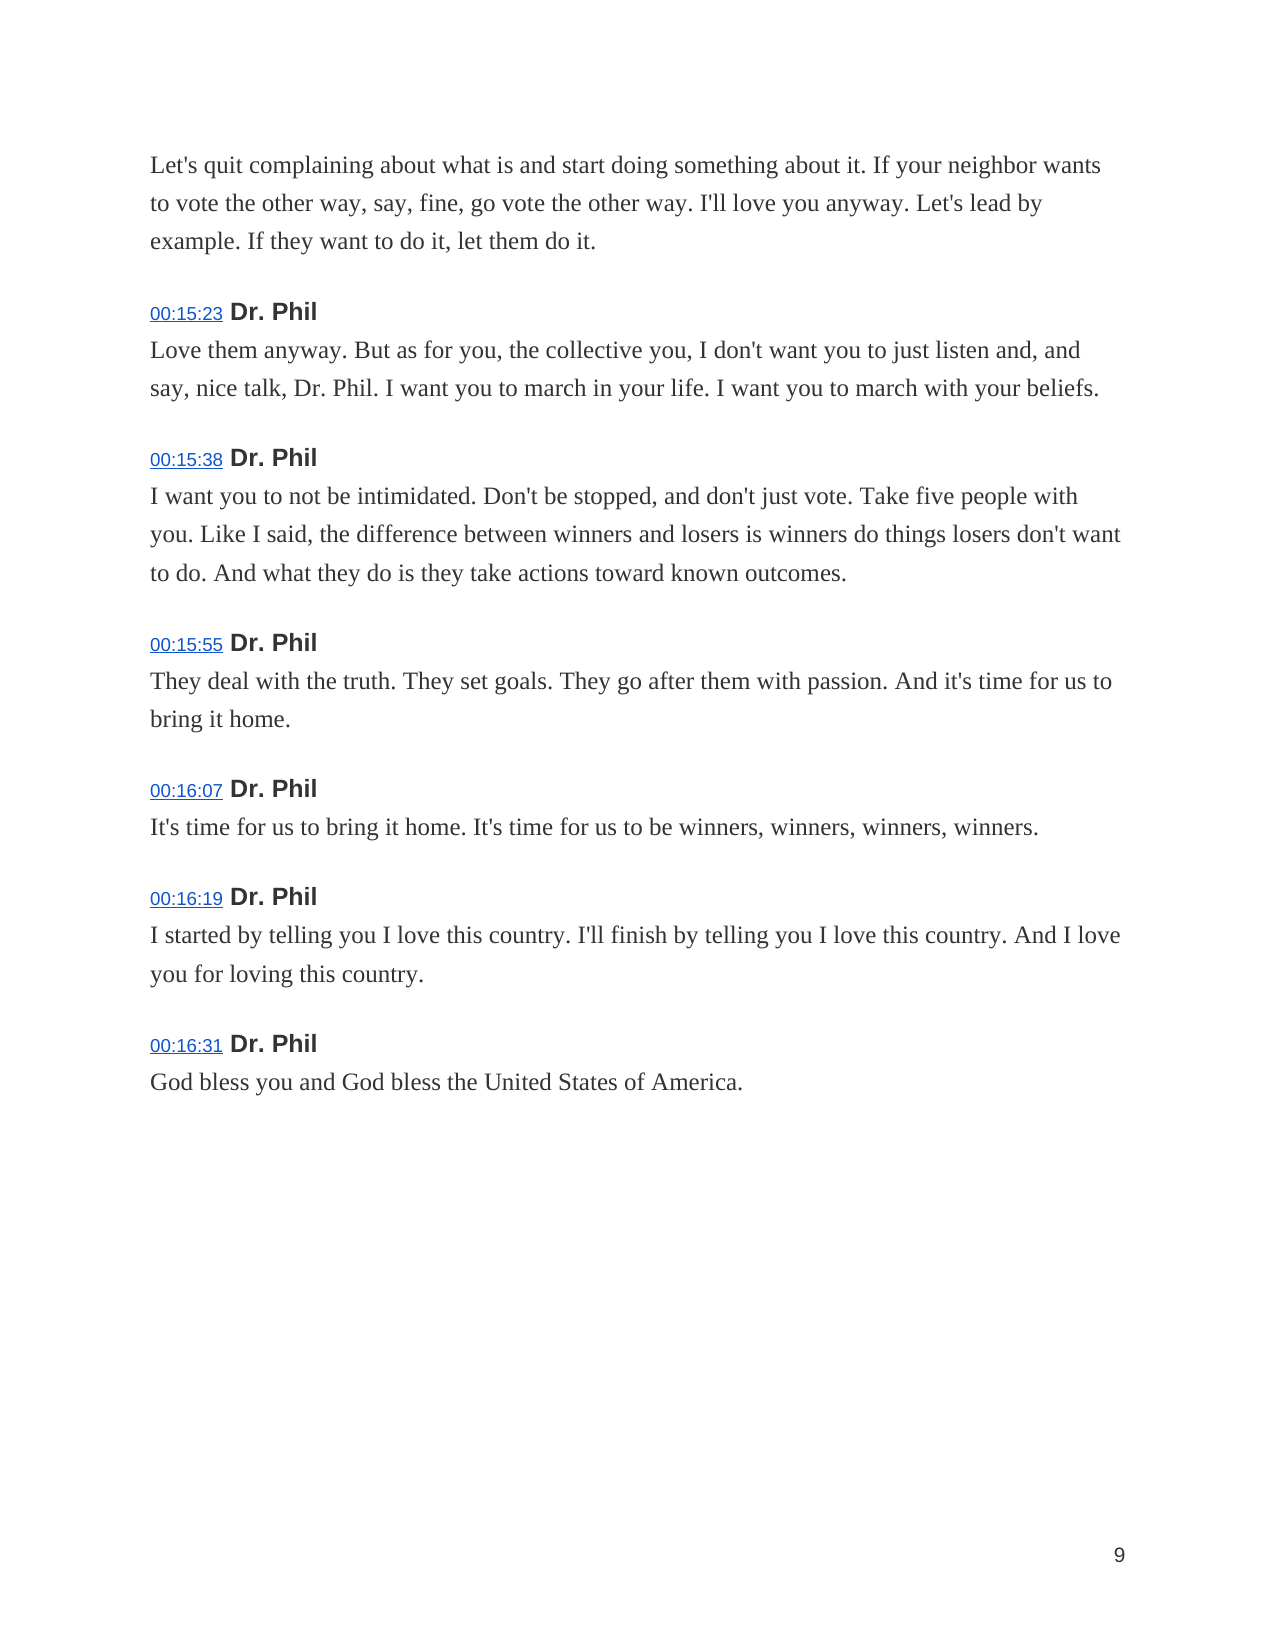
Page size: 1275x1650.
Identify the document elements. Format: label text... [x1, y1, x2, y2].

text 00:16:19 Dr. Phil [150, 882, 1125, 911]
text 00:15:23 Dr. Phil [150, 296, 1125, 325]
text 00:16:07 Dr. Phil [150, 774, 1125, 803]
text God bless you and God bless the United States of America. [150, 1067, 1125, 1096]
text 00:15:55 Dr. Phil [150, 628, 1125, 656]
text 00:16:31 Dr. Phil [150, 1029, 1125, 1057]
text They deal with the truth. They set goals. They go after them with passion. And it's time for us to bring it home. [150, 666, 1125, 733]
text I started by telling you I love this country. I'll finish by telling you I love this country. And I love you for loving this country. [150, 921, 1125, 987]
text Let's quit complaining about what is and start doing something about it. If your neighbor wants to vote the other way, say, fine, go vote the other way. I'll love you anyway. Let's lead by example. If they want to do it, let them do it. [150, 150, 1125, 255]
text I want you to not be intimidated. Don't be stopped, and don't just vote. Take five people with you. Like I said, the difference between winners and losers is winners do things losers don't want to do. And what they do is they take actions toward known outcomes. [150, 481, 1125, 586]
text 00:15:38 Dr. Phil [150, 443, 1125, 472]
text It's time for us to bring it home. It's time for us to be winners, winners, winners, winners. [150, 812, 1125, 841]
text Love them anyway. But as for you, the collective you, I don't want you to just listen and, and say, nice talk, Dr. Phil. I want you to march in your life. I want you to march with your beliefs. [150, 335, 1125, 402]
